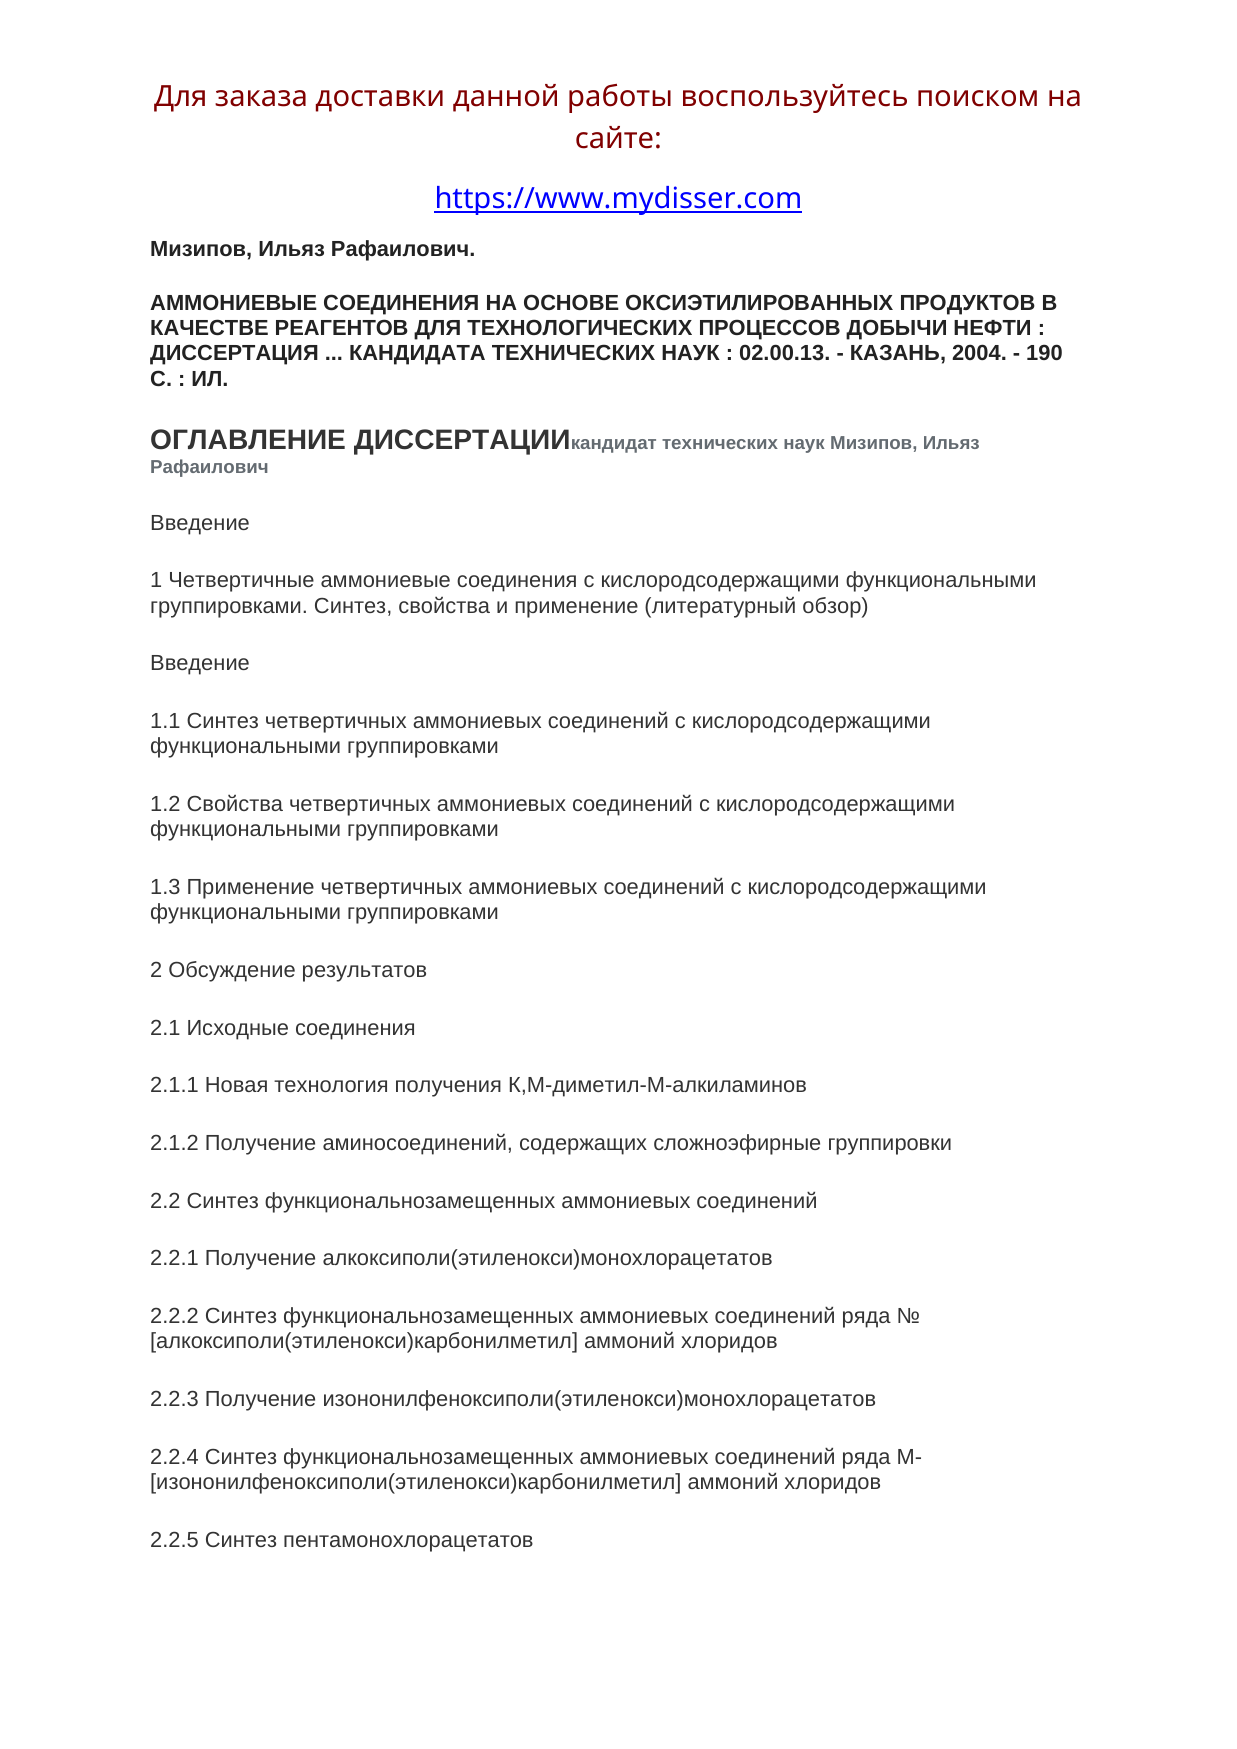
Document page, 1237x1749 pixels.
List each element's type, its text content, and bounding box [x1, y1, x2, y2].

text 2 Обсуждение результатов [150, 957, 1086, 982]
text 2.2.4 Синтез функциональнозамещенных аммониевых соединений ряда М-[изононилфеноксиполи(этиленокси)карбонилметил] аммоний хлоридов [150, 1444, 1086, 1494]
text Введение [150, 510, 1086, 535]
subtitle Аммониевые соединения на основе оксиэтилированных продуктов в качестве реагентов для технологических процессов добычи нефти : диссертация ... кандидата технических наук : 02.00.13. - Казань, 2004. - 190 с. : ил. [150, 290, 1086, 391]
text 2.1.1 Новая технология получения К,М-диметил-М-алкиламинов [150, 1072, 1086, 1097]
text 2.2.5 Синтез пентамонохлорацетатов [150, 1527, 1086, 1552]
text 2.2.2 Синтез функциональнозамещенных аммониевых соединений ряда №[алкоксиполи(этиленокси)карбонилметил] аммоний хлоридов [150, 1303, 1086, 1353]
text 2.2.1 Получение алкоксиполи(этиленокси)монохлорацетатов [150, 1245, 1086, 1271]
text 1.2 Свойства четвертичных аммониевых соединений с кислородсодержащими функциональными группировками [150, 791, 1086, 841]
text 2.2.3 Получение изононилфеноксиполи(этиленокси)монохлорацетатов [150, 1386, 1086, 1411]
text 1.1 Синтез четвертичных аммониевых соединений с кислородсодержащими функциональными группировками [150, 708, 1086, 758]
text 1.3 Применение четвертичных аммониевых соединений с кислородсодержащими функциональными группировками [150, 874, 1086, 924]
text 2.1.2 Получение аминосоединений, содержащих сложноэфирные группировки [150, 1130, 1086, 1155]
text 2.2 Синтез функциональнозамещенных аммониевых соединений [150, 1188, 1086, 1213]
text Мизипов, Ильяз Рафаилович. [150, 236, 1086, 261]
text 2.1 Исходные соединения [150, 1014, 1086, 1040]
text 1 Четвертичные аммониевые соединения с кислородсодержащими функциональными группировками. Синтез, свойства и применение (литературный обзор) [150, 567, 1086, 618]
text Введение [150, 650, 1086, 676]
subtitle Оглавление диссертациикандидат технических наук Мизипов, Ильяз Рафаилович [150, 423, 1086, 477]
